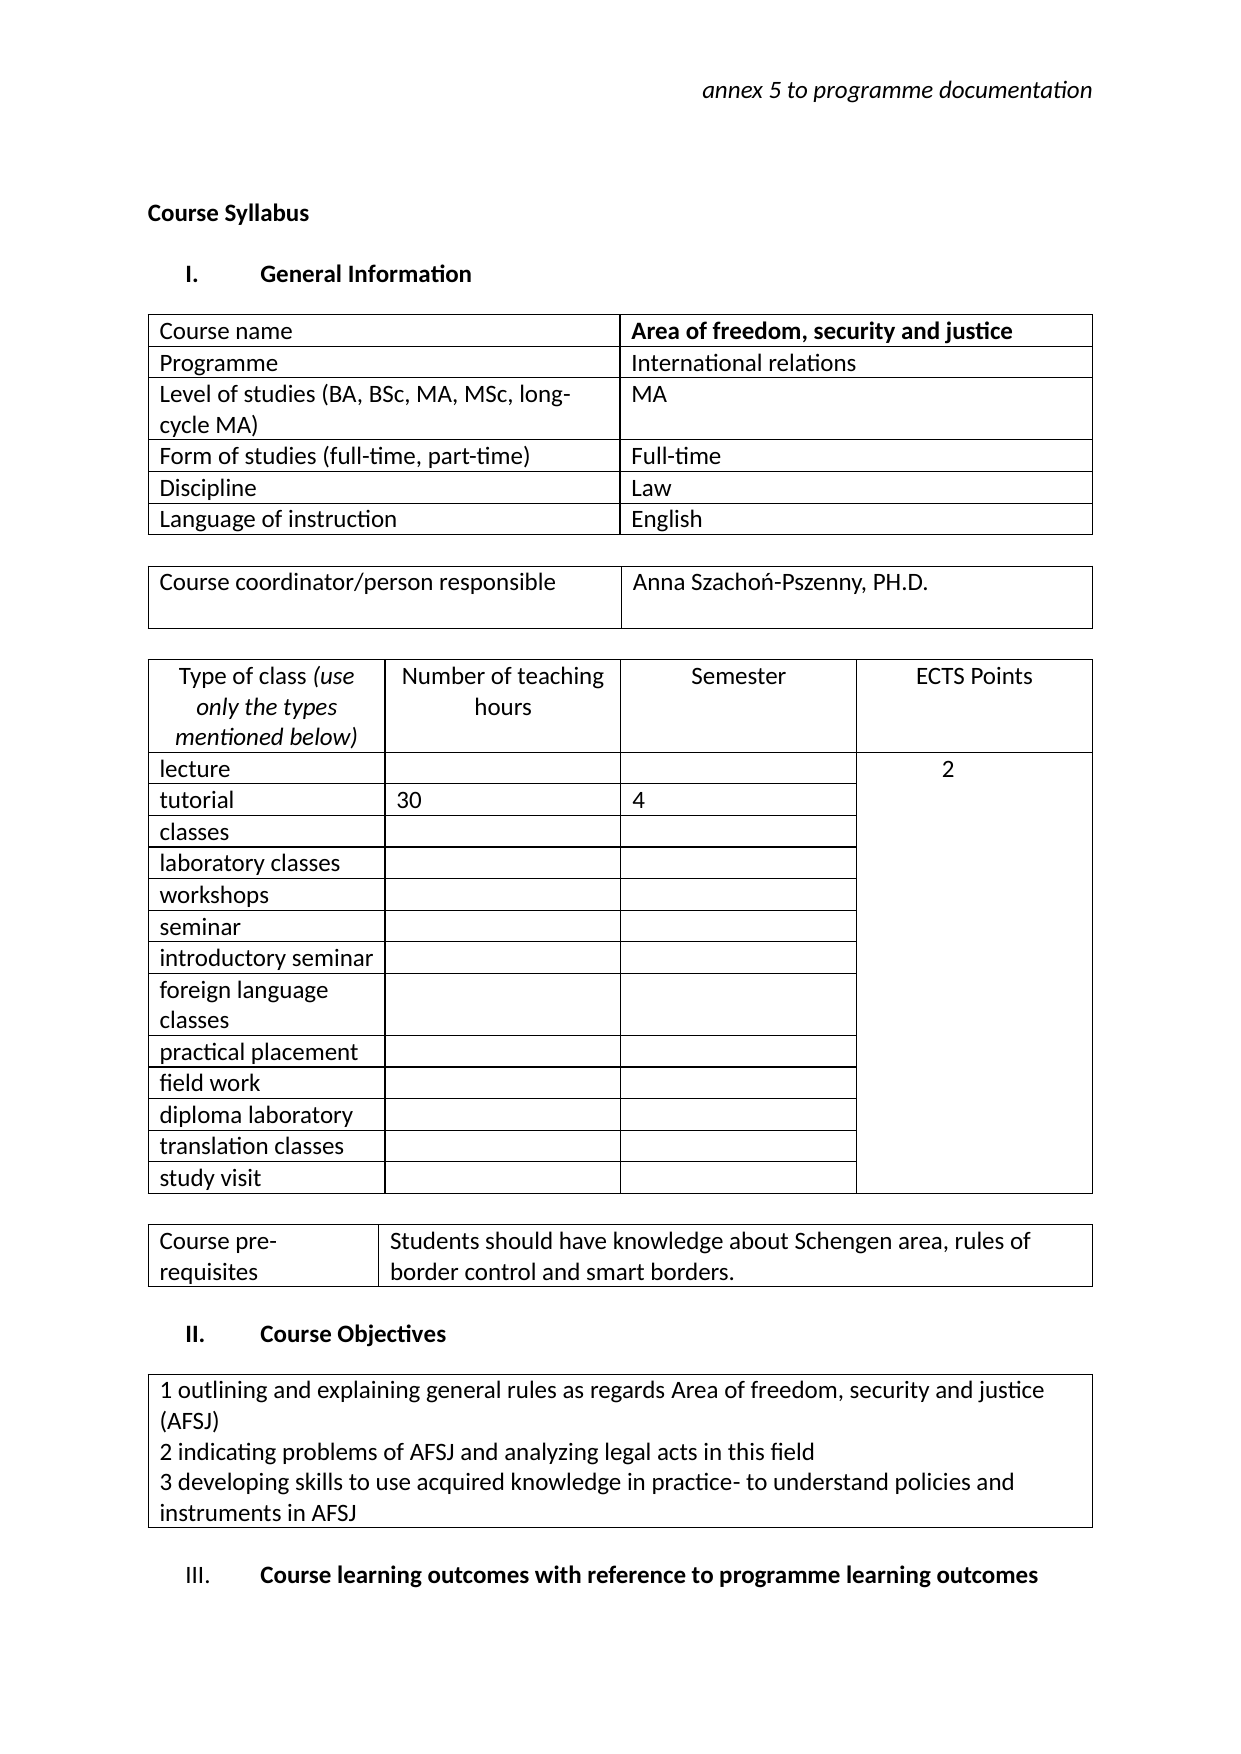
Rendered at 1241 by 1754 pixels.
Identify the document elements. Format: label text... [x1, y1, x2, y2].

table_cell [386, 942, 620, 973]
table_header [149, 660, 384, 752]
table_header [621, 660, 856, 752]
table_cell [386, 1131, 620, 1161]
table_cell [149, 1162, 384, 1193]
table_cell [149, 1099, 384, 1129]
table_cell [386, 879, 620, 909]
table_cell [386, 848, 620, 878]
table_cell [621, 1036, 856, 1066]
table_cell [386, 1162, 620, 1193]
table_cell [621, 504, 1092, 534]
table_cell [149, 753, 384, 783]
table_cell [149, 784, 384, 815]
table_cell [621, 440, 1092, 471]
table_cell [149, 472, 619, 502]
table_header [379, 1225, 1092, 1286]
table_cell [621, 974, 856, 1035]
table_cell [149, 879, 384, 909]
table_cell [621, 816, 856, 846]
list Course learning outcomes with reference to programme learning outcomes [185, 1559, 1093, 1589]
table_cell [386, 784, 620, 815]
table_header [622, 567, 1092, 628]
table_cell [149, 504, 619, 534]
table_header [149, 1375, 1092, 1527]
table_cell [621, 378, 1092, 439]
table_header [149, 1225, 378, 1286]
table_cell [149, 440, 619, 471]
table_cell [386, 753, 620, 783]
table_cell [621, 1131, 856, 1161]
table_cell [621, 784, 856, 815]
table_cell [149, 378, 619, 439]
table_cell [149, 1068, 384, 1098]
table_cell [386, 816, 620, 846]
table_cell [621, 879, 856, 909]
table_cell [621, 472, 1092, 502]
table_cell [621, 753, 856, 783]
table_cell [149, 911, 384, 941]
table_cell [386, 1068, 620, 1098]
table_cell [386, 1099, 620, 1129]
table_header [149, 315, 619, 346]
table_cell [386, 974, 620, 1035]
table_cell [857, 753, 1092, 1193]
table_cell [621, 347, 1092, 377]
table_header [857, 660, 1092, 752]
list Course Objectives [185, 1318, 1093, 1348]
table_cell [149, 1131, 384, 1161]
list General Information [185, 258, 1093, 289]
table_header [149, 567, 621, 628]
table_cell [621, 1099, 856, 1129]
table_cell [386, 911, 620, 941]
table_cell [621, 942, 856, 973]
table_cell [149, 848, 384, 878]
text Course Syllabus [148, 197, 1093, 228]
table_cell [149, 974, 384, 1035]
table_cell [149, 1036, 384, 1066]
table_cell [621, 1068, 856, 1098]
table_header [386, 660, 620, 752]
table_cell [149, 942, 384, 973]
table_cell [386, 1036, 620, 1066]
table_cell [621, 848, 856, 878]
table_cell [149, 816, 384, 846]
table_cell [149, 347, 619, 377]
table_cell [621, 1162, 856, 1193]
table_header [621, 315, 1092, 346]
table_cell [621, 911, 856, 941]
